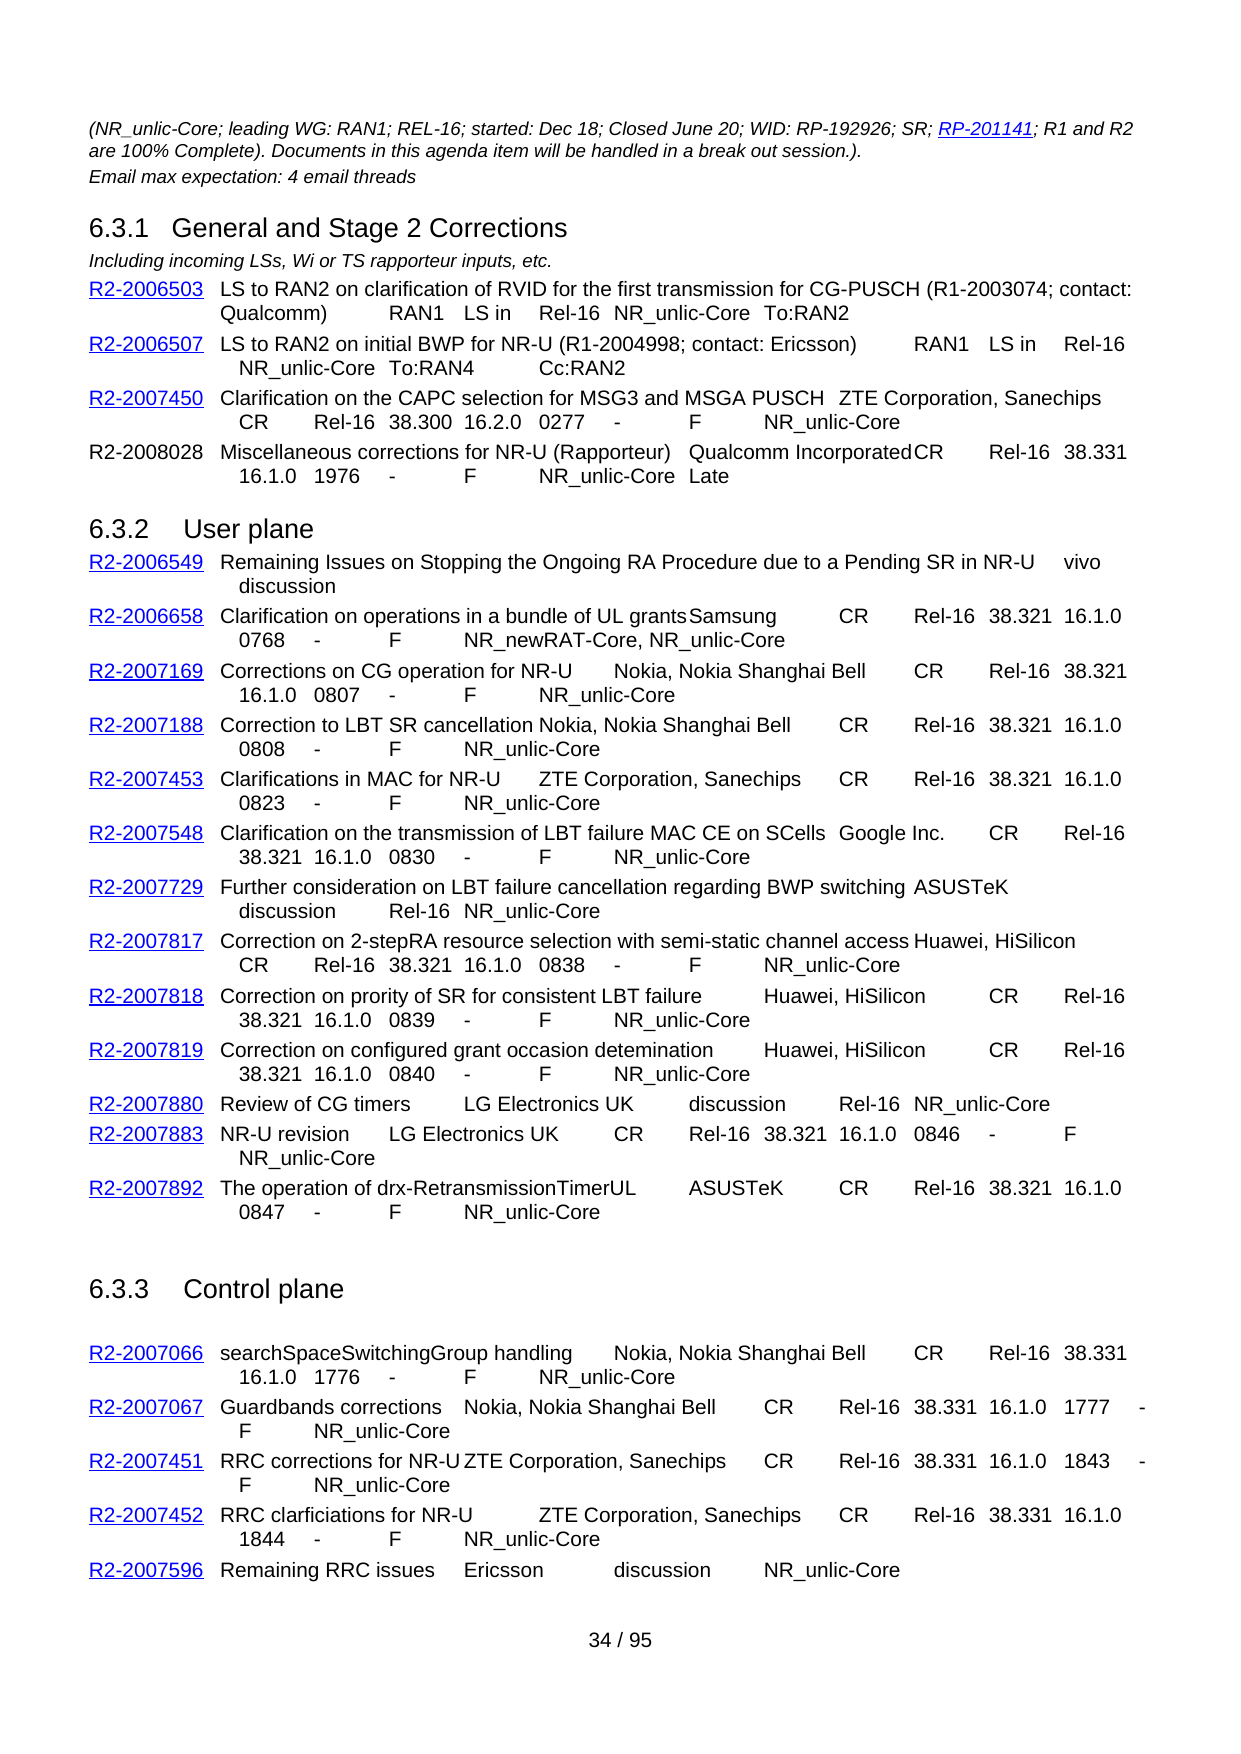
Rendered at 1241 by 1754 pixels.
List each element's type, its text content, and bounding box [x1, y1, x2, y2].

text Including incoming LSs, Wi or TS rapporteur inputs, etc. [89, 249, 1152, 271]
title R2-2007819 Correction on configured grant occasion detemination Huawei, HiSilicon CR Rel-16 38.321 16.1.0 0840 - F NR_unlic-Core [89, 1038, 1152, 1086]
text (NR_unlic-Core; leading WG: RAN1; REL-16; started: Dec 18; Closed June 20; WID: RP-192926; SR; RP-201141; R1 and R2 are 100% Complete). Documents in this agenda item will be handled in a break out session.). [89, 118, 1152, 161]
title R2-2007883 NR-U revision LG Electronics UK CR Rel-16 38.321 16.1.0 0846 - F NR_unlic-Core [89, 1122, 1152, 1170]
subtitle 6.3.2 User plane [89, 513, 1152, 544]
title R2-2007818 Correction on prority of SR for consistent LBT failure Huawei, HiSilicon CR Rel-16 38.321 16.1.0 0839 - F NR_unlic-Core [89, 983, 1152, 1031]
title R2-2007067 Guardbands corrections Nokia, Nokia Shanghai Bell CR Rel-16 38.331 16.1.0 1777 - F NR_unlic-Core [89, 1395, 1152, 1443]
subtitle 6.3.1 General and Stage 2 Corrections [89, 212, 1152, 243]
text Email max expectation: 4 email threads [89, 165, 1152, 187]
title R2-2007453 Clarifications in MAC for NR-U ZTE Corporation, Sanechips CR Rel-16 38.321 16.1.0 0823 - F NR_unlic-Core [89, 767, 1152, 815]
title R2-2007548 Clarification on the transmission of LBT failure MAC CE on SCells Google Inc. CR Rel-16 38.321 16.1.0 0830 - F NR_unlic-Core [89, 821, 1152, 869]
title R2-2007729 Further consideration on LBT failure cancellation regarding BWP switching ASUSTeK discussion Rel-16 NR_unlic-Core [89, 875, 1152, 923]
title R2-2006507 LS to RAN2 on initial BWP for NR-U (R1-2004998; contact: Ericsson) RAN1 LS in Rel-16 NR_unlic-Core To:RAN4 Cc:RAN2 [89, 331, 1152, 379]
title R2-2006549 Remaining Issues on Stopping the Ongoing RA Procedure due to a Pending SR in NR-U vivo discussion [89, 550, 1152, 598]
title R2-2007880 Review of CG timers LG Electronics UK discussion Rel-16 NR_unlic-Core [89, 1092, 1152, 1116]
title R2-2007188 Correction to LBT SR cancellation Nokia, Nokia Shanghai Bell CR Rel-16 38.321 16.1.0 0808 - F NR_unlic-Core [89, 713, 1152, 761]
title R2-2007817 Correction on 2-stepRA resource selection with semi-static channel access Huawei, HiSilicon CR Rel-16 38.321 16.1.0 0838 - F NR_unlic-Core [89, 929, 1152, 977]
title R2-2008028 Miscellaneous corrections for NR-U (Rapporteur) Qualcomm Incorporated CR Rel-16 38.331 16.1.0 1976 - F NR_unlic-Core Late [89, 440, 1152, 488]
title R2-2007450 Clarification on the CAPC selection for MSG3 and MSGA PUSCH ZTE Corporation, Sanechips CR Rel-16 38.300 16.2.0 0277 - F NR_unlic-Core [89, 386, 1152, 433]
title R2-2007452 RRC clarficiations for NR-U ZTE Corporation, Sanechips CR Rel-16 38.331 16.1.0 1844 - F NR_unlic-Core [89, 1503, 1152, 1551]
title R2-2007451 RRC corrections for NR-U ZTE Corporation, Sanechips CR Rel-16 38.331 16.1.0 1843 - F NR_unlic-Core [89, 1449, 1152, 1497]
title R2-2007169 Corrections on CG operation for NR-U Nokia, Nokia Shanghai Bell CR Rel-16 38.321 16.1.0 0807 - F NR_unlic-Core [89, 658, 1152, 706]
title R2-2006503 LS to RAN2 on clarification of RVID for the first transmission for CG-PUSCH (R1-2003074; contact: Qualcomm) RAN1 LS in Rel-16 NR_unlic-Core To:RAN2 [89, 277, 1152, 325]
subtitle 6.3.3 Control plane [89, 1273, 1152, 1304]
title R2-2007892 The operation of drx-RetransmissionTimerUL ASUSTeK CR Rel-16 38.321 16.1.0 0847 - F NR_unlic-Core [89, 1176, 1152, 1224]
title R2-2006658 Clarification on operations in a bundle of UL grants Samsung CR Rel-16 38.321 16.1.0 0768 - F NR_newRAT-Core, NR_unlic-Core [89, 604, 1152, 652]
title R2-2007596 Remaining RRC issues Ericsson discussion NR_unlic-Core [89, 1557, 1152, 1581]
title R2-2007066 searchSpaceSwitchingGroup handling Nokia, Nokia Shanghai Bell CR Rel-16 38.331 16.1.0 1776 - F NR_unlic-Core [89, 1341, 1152, 1389]
